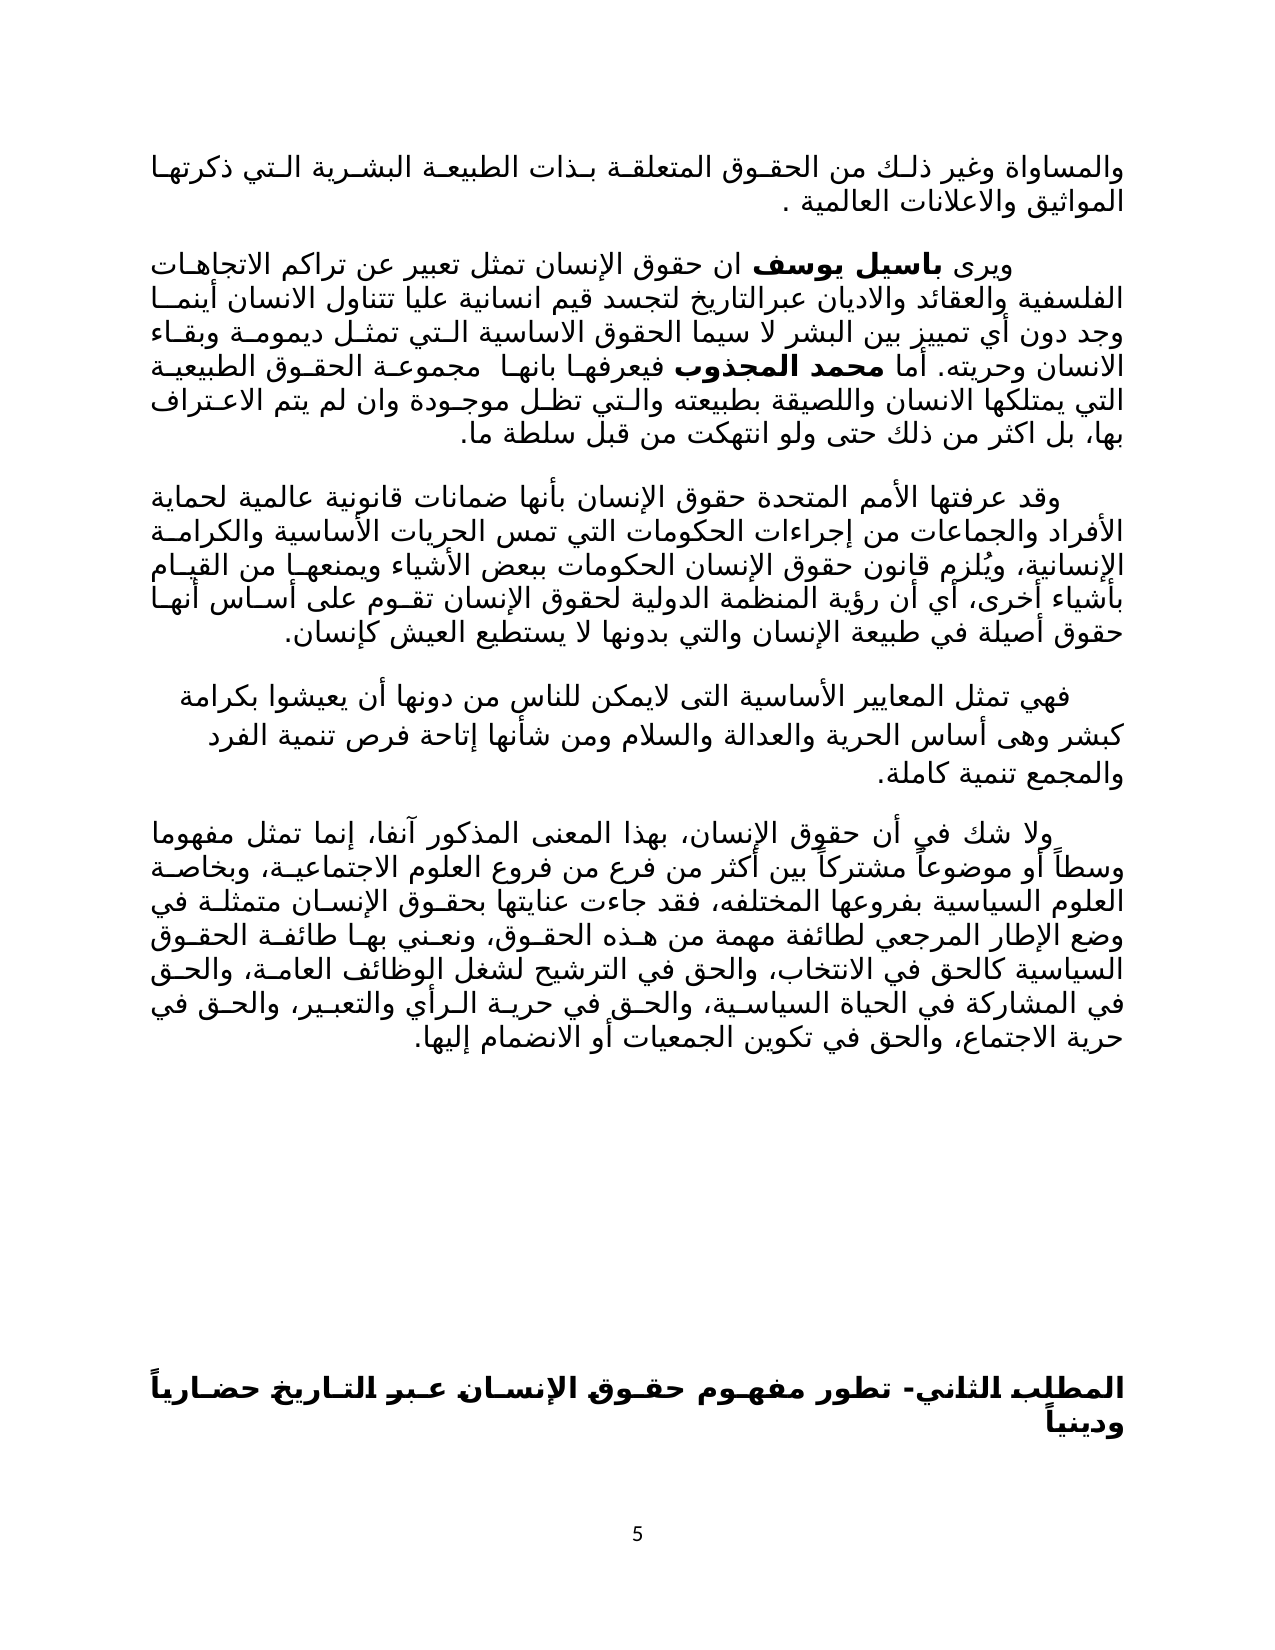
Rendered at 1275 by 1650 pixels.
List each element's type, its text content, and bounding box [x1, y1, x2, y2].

text ولا شك في أن حقوق الإنسان، بهذا المعنى المذكور آنفا، إنما تمثل مفهوما وسطاً أو موضوعاً مشتركاً بين أكثر من فرع من فروع العلوم الاجتماعية، وبخاصة العلوم السياسية بفروعها المختلفه، فقد جاءت عنايتها بحقوق الإنسان متمثلة في وضع الإطار المرجعي لطائفة مهمة من هذه الحقوق، ونعني بها طائفة الحقوق السياسية كالحق في الانتخاب، والحق في الترشيح لشغل الوظائف العامة، والحق في المشاركة في الحياة السياسية، والحق في حرية الرأي والتعبير، والحق في حرية الاجتماع، والحق في تكوين الجمعيات أو الانضمام إليها. [150, 817, 1125, 1054]
text فهي تمثل المعايير الأساسية التى لايمكن للناس من دونها أن يعيشوا بكرامة كبشر وهى أساس الحرية والعدالة والسلام ومن شأنها إتاحة فرص تنمية الفرد والمجمع تنمية كاملة. [150, 679, 1125, 791]
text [150, 150, 1125, 218]
text المطلب الثاني- تطور مفهوم حقوق الإنسان عبر التاريخ حضارياً ودينياً [150, 1372, 1125, 1440]
text ويرى باسيل يوسف ان حقوق الإنسان تمثل تعبير عن تراكم الاتجاهات الفلسفية والعقائد والاديان عبرالتاريخ لتجسد قيم انسانية عليا تتناول الانسان أينما وجد دون أي تمييز بين البشر لا سيما الحقوق الاساسية التي تمثل ديمومة وبقاء الانسان وحريته. أما محمد المجذوب فيعرفها بانها مجموعة الحقوق الطبيعية التي يمتلكها الانسان واللصيقة بطبيعته والتي تظل موجودة وان لم يتم الاعتراف بها، بل اكثر من ذلك حتى ولو انتهكت من قبل سلطة ما. [150, 247, 1125, 451]
text وقد عرفتها الأمم المتحدة حقوق الإنسان بأنها ضمانات قانونية عالمية لحماية الأفراد والجماعات من إجراءات الحكومات التي تمس الحريات الأساسية والكرامة الإنسانية، ويُلزم قانون حقوق الإنسان الحكومات ببعض الأشياء ويمنعها من القيام بأشياء أخرى، أي أن رؤية المنظمة الدولية لحقوق الإنسان تقوم على أساس أنها حقوق أصيلة في طبيعة الإنسان والتي بدونها لا يستطيع العيش كإنسان. [150, 480, 1125, 650]
